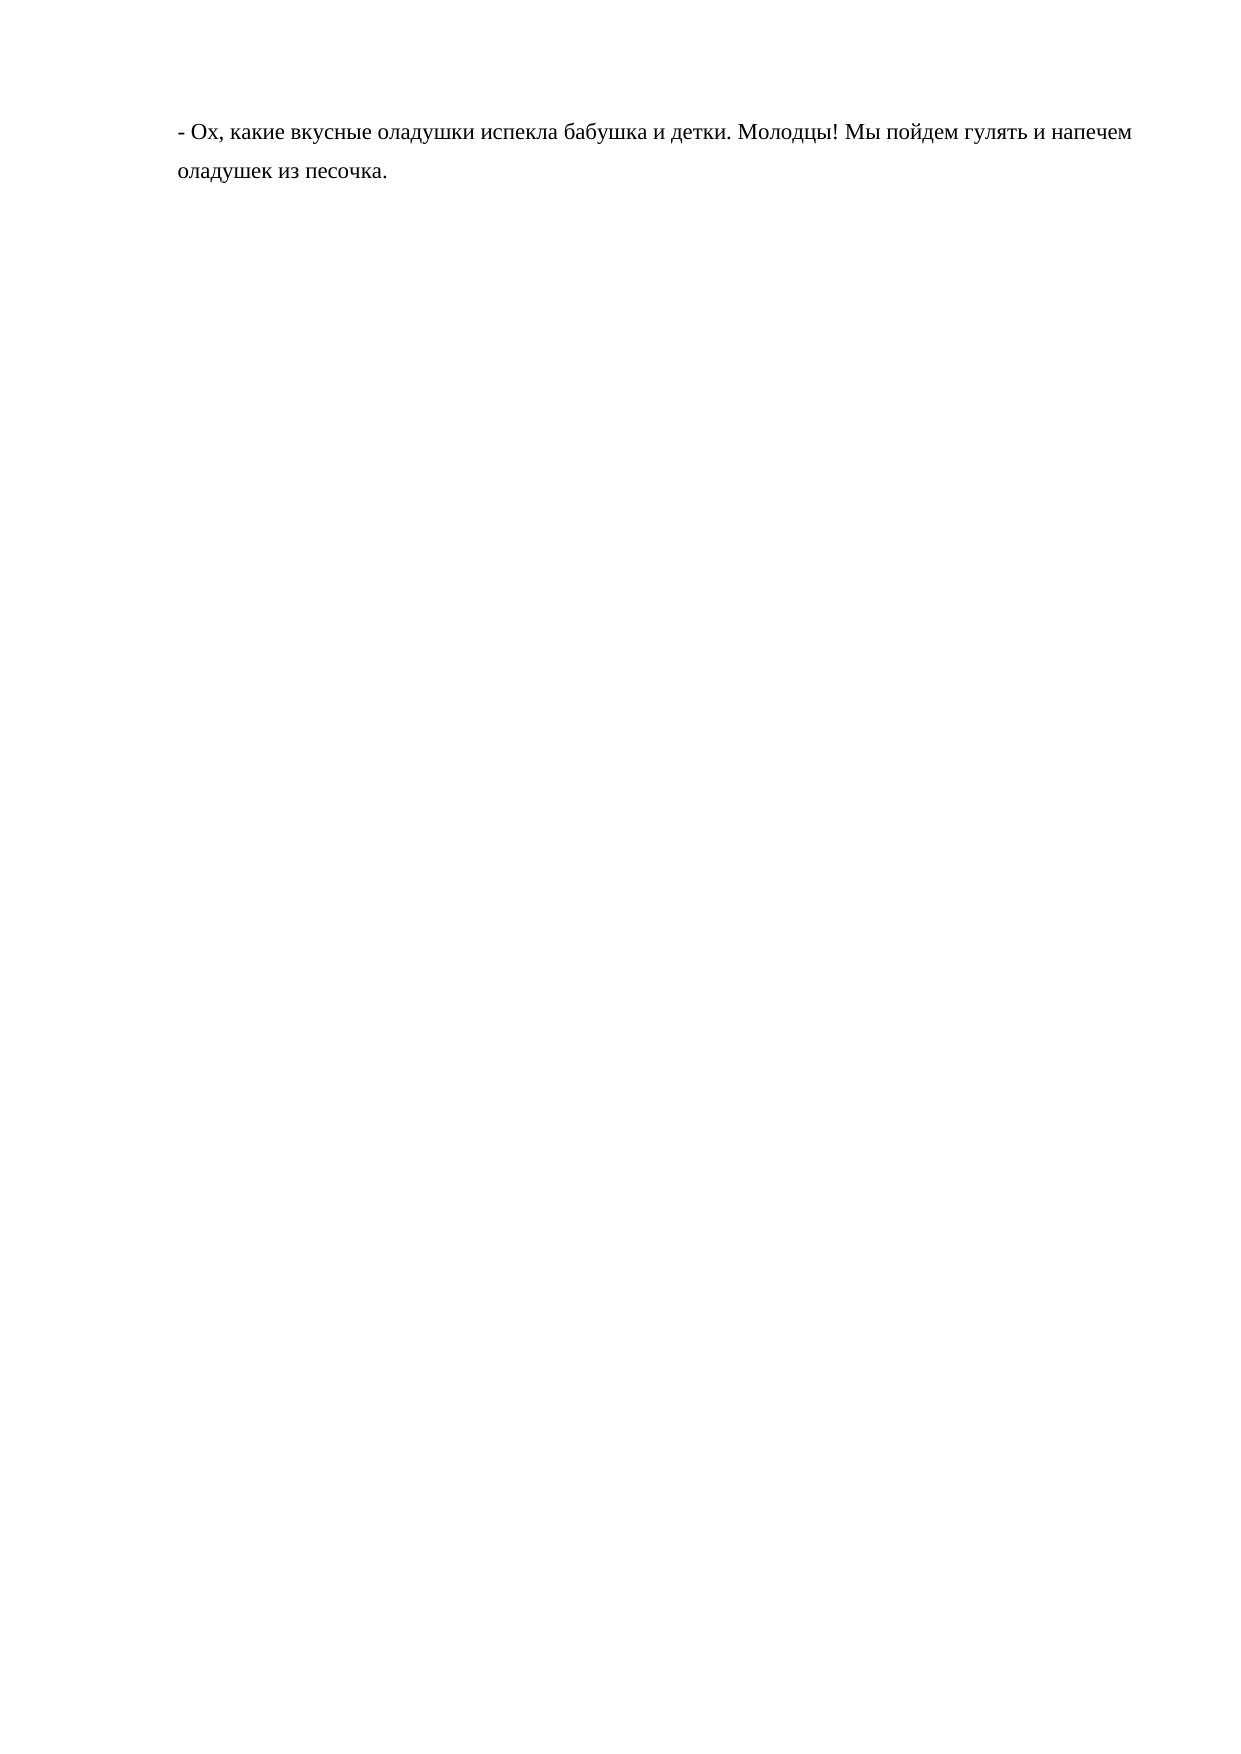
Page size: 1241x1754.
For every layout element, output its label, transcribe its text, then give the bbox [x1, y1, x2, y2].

text - Ох, какие вкусные оладушки испекла бабушка и детки. Молодцы! Мы пойдем гулять и напечем оладушек из песочка. [177, 118, 1152, 184]
